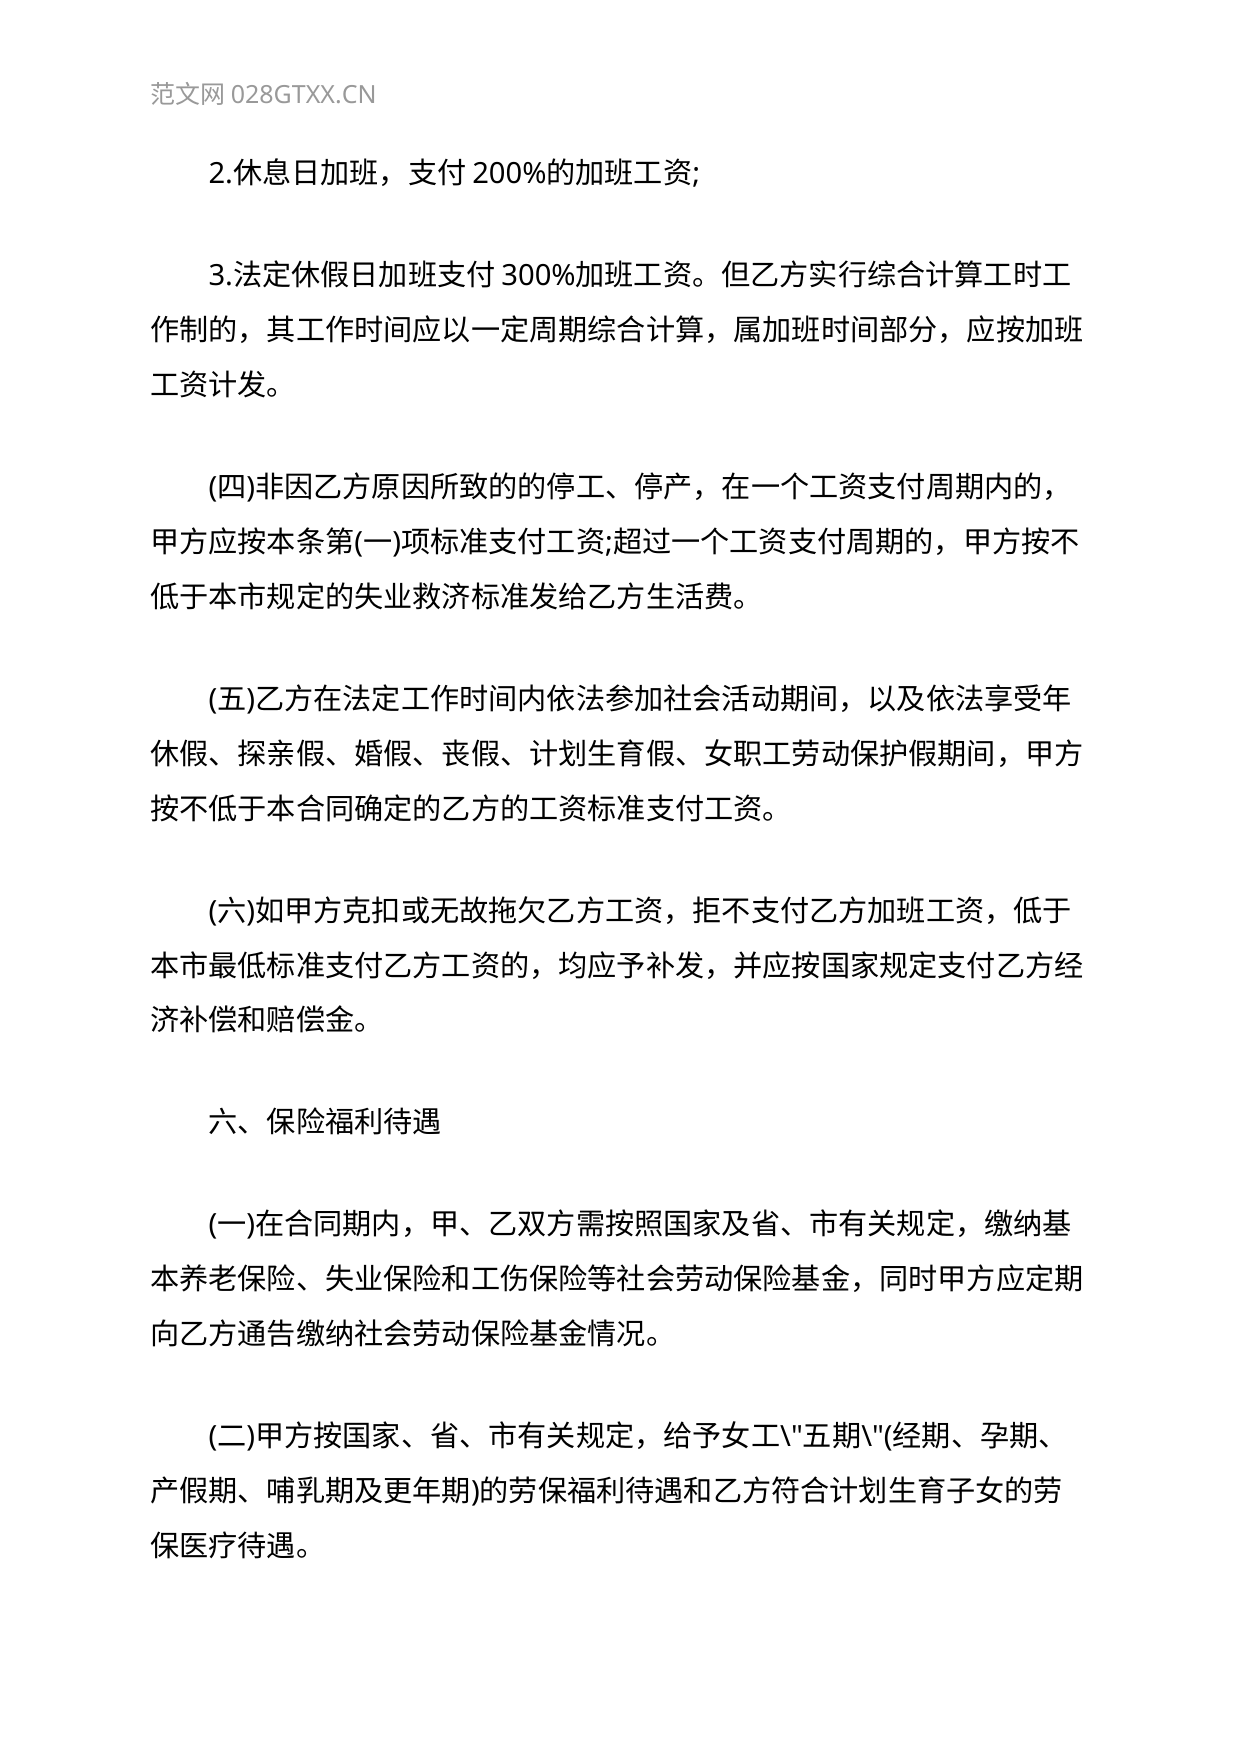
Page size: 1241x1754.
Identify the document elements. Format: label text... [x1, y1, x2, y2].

text 六、保险福利待遇 [150, 1099, 1090, 1141]
text (六)如甲方克扣或无故拖欠乙方工资，拒不支付乙方加班工资，低于本市最低标准支付乙方工资的，均应予补发，并应按国家规定支付乙方经济补偿和赔偿金。 [150, 887, 1090, 1039]
text (一)在合同期内，甲、乙双方需按照国家及省、市有关规定，缴纳基本养老保险、失业保险和工伤保险等社会劳动保险基金，同时甲方应定期向乙方通告缴纳社会劳动保险基金情况。 [150, 1201, 1090, 1353]
text (二)甲方按国家、省、市有关规定，给予女工\"五期\"(经期、孕期、产假期、哺乳期及更年期)的劳保福利待遇和乙方符合计划生育子女的劳保医疗待遇。 [150, 1412, 1090, 1564]
text 3.法定休假日加班支付300%加班工资。但乙方实行综合计算工时工作制的，其工作时间应以一定周期综合计算，属加班时间部分，应按加班工资计发。 [150, 252, 1090, 404]
text (四)非因乙方原因所致的的停工、停产，在一个工资支付周期内的，甲方应按本条第(一)项标准支付工资;超过一个工资支付周期的，甲方按不低于本市规定的失业救济标准发给乙方生活费。 [150, 464, 1090, 616]
text (五)乙方在法定工作时间内依法参加社会活动期间，以及依法享受年休假、探亲假、婚假、丧假、计划生育假、女职工劳动保护假期间，甲方按不低于本合同确定的乙方的工资标准支付工资。 [150, 675, 1090, 828]
text 2.休息日加班，支付200%的加班工资; [150, 150, 1090, 192]
